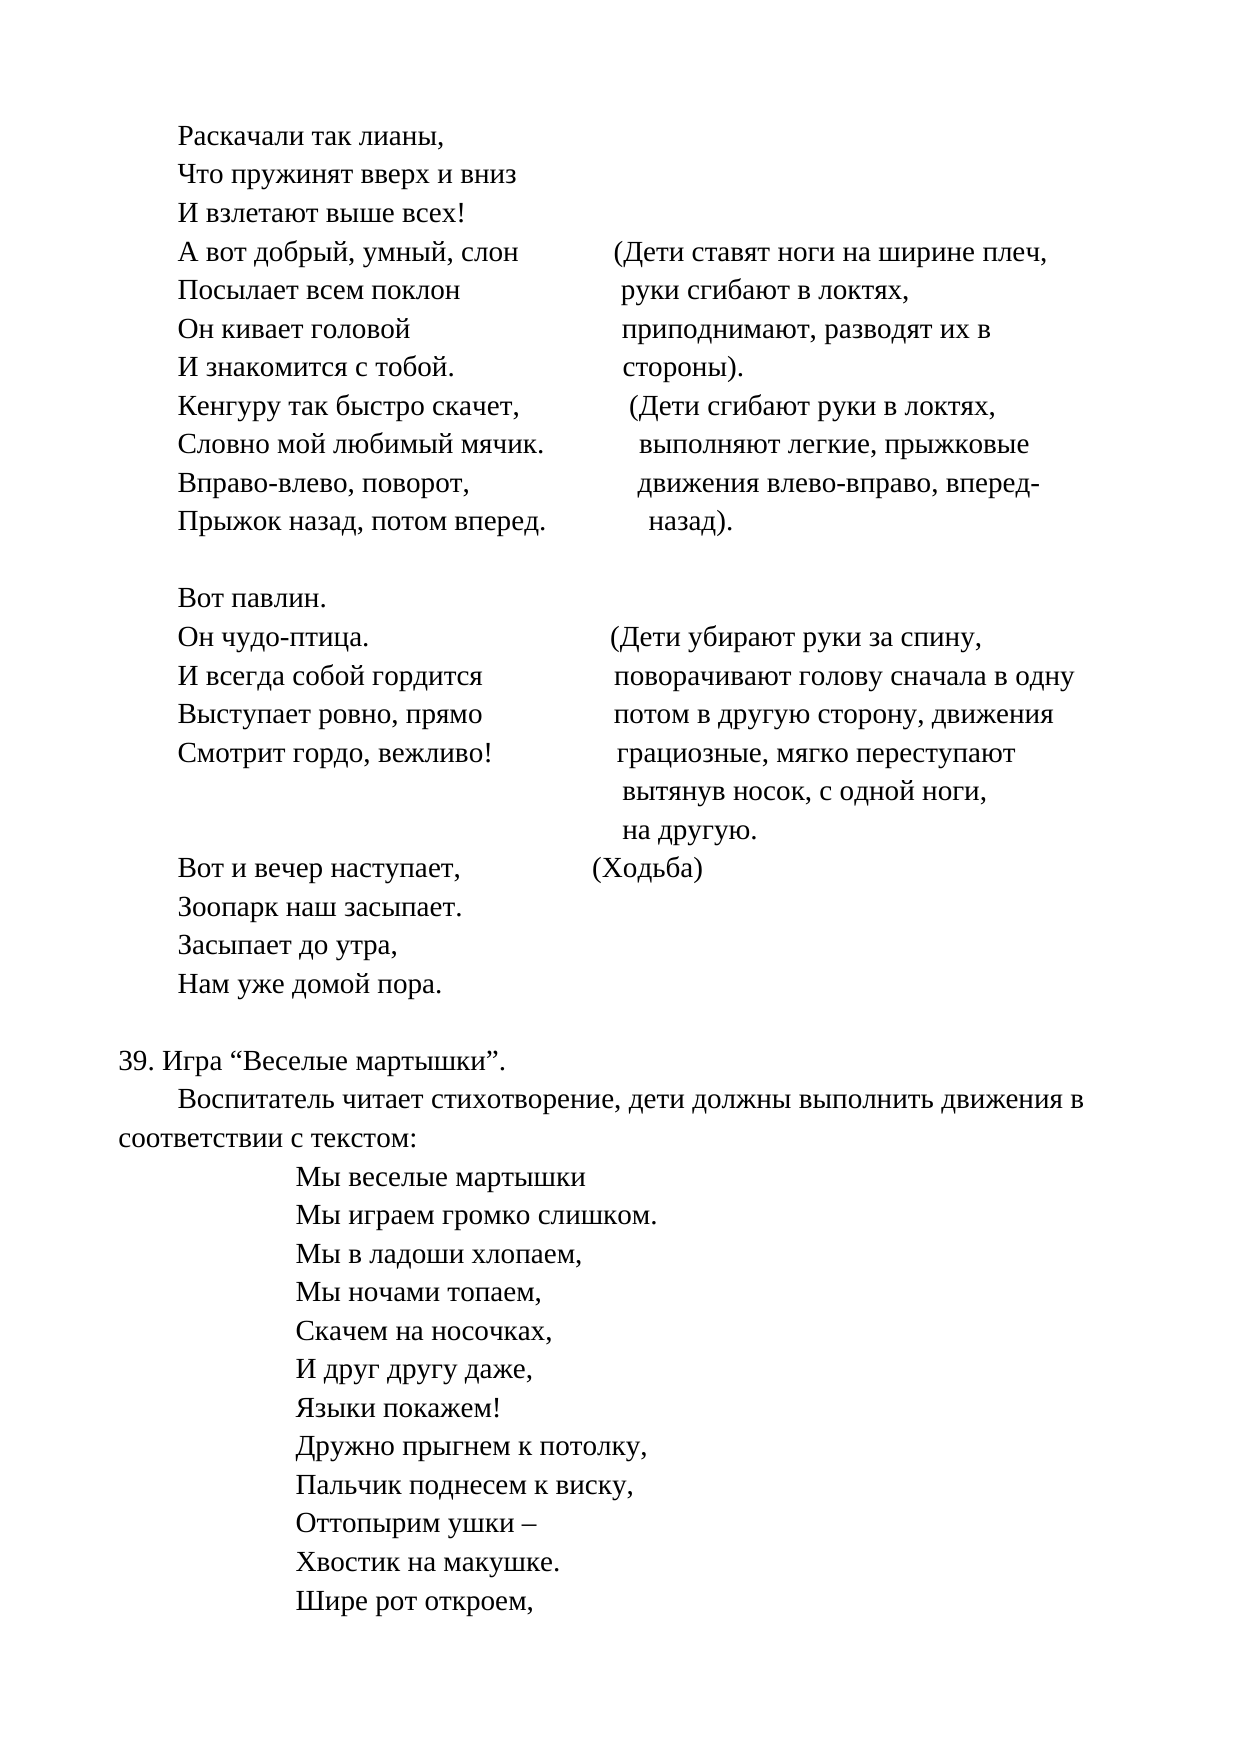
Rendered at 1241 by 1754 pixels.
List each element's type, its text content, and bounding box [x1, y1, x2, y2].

list Дружно прыгнем к потолку, [118, 1428, 1122, 1462]
list Он кивает головой приподнимают, разводят их в [118, 311, 1122, 344]
list Мы играем громко слишком. [118, 1197, 1122, 1231]
list Зоопарк наш засыпает. [118, 889, 1122, 922]
list Мы ночами топаем, [118, 1274, 1122, 1308]
list И всегда собой гордится поворачивают голову сначала в одну [118, 658, 1122, 691]
list Посылает всем поклон руки сгибают в локтях, [118, 272, 1122, 306]
list А вот добрый, умный, слон (Дети ставят ноги на ширине плеч, [118, 234, 1122, 267]
list Засыпает до утра, [118, 927, 1122, 961]
list Языки покажем! [118, 1390, 1122, 1423]
list И знакомится с тобой. стороны). [118, 349, 1122, 383]
list Хвостик на макушке. [118, 1544, 1122, 1578]
list Нам уже домой пора. [118, 966, 1122, 999]
list 39. Игра “Веселые мартышки”. [118, 1043, 1122, 1077]
list Выступает ровно, прямо потом в другую сторону, движения [118, 696, 1122, 730]
list Пальчик поднесем к виску, [118, 1467, 1122, 1501]
list Скачем на носочках, [118, 1313, 1122, 1346]
list Шире рот откроем, [118, 1583, 1122, 1616]
list Мы в ладоши хлопаем, [118, 1236, 1122, 1269]
list Он чудо-птица. (Дети убирают руки за спину, [118, 619, 1122, 653]
list Кенгуру так быстро скачет, (Дети сгибают руки в локтях, [118, 388, 1122, 421]
list Воспитатель читает стихотворение, дети должны выполнить движения в соответствии с текстом: [118, 1082, 1122, 1154]
list вытянув носок, с одной ноги, [118, 773, 1122, 807]
list Раскачали так лианы, [118, 118, 1122, 152]
list Вправо-влево, поворот, движения влево-вправо, вперед- [118, 465, 1122, 498]
list Что пружинят вверх и вниз [118, 157, 1122, 190]
list Оттопырим ушки – [118, 1506, 1122, 1539]
list на другую. [118, 812, 1122, 845]
list Смотрит гордо, вежливо! грациозные, мягко переступают [118, 735, 1122, 768]
list Вот павлин. [118, 581, 1122, 614]
list Словно мой любимый мячик. выполняют легкие, прыжковые [118, 426, 1122, 460]
list Прыжок назад, потом вперед. назад). [118, 503, 1122, 537]
list Мы веселые мартышки [118, 1159, 1122, 1192]
list И взлетают выше всех! [118, 195, 1122, 229]
list Вот и вечер наступает, (Ходьба) [118, 850, 1122, 884]
list И друг другу даже, [118, 1351, 1122, 1385]
